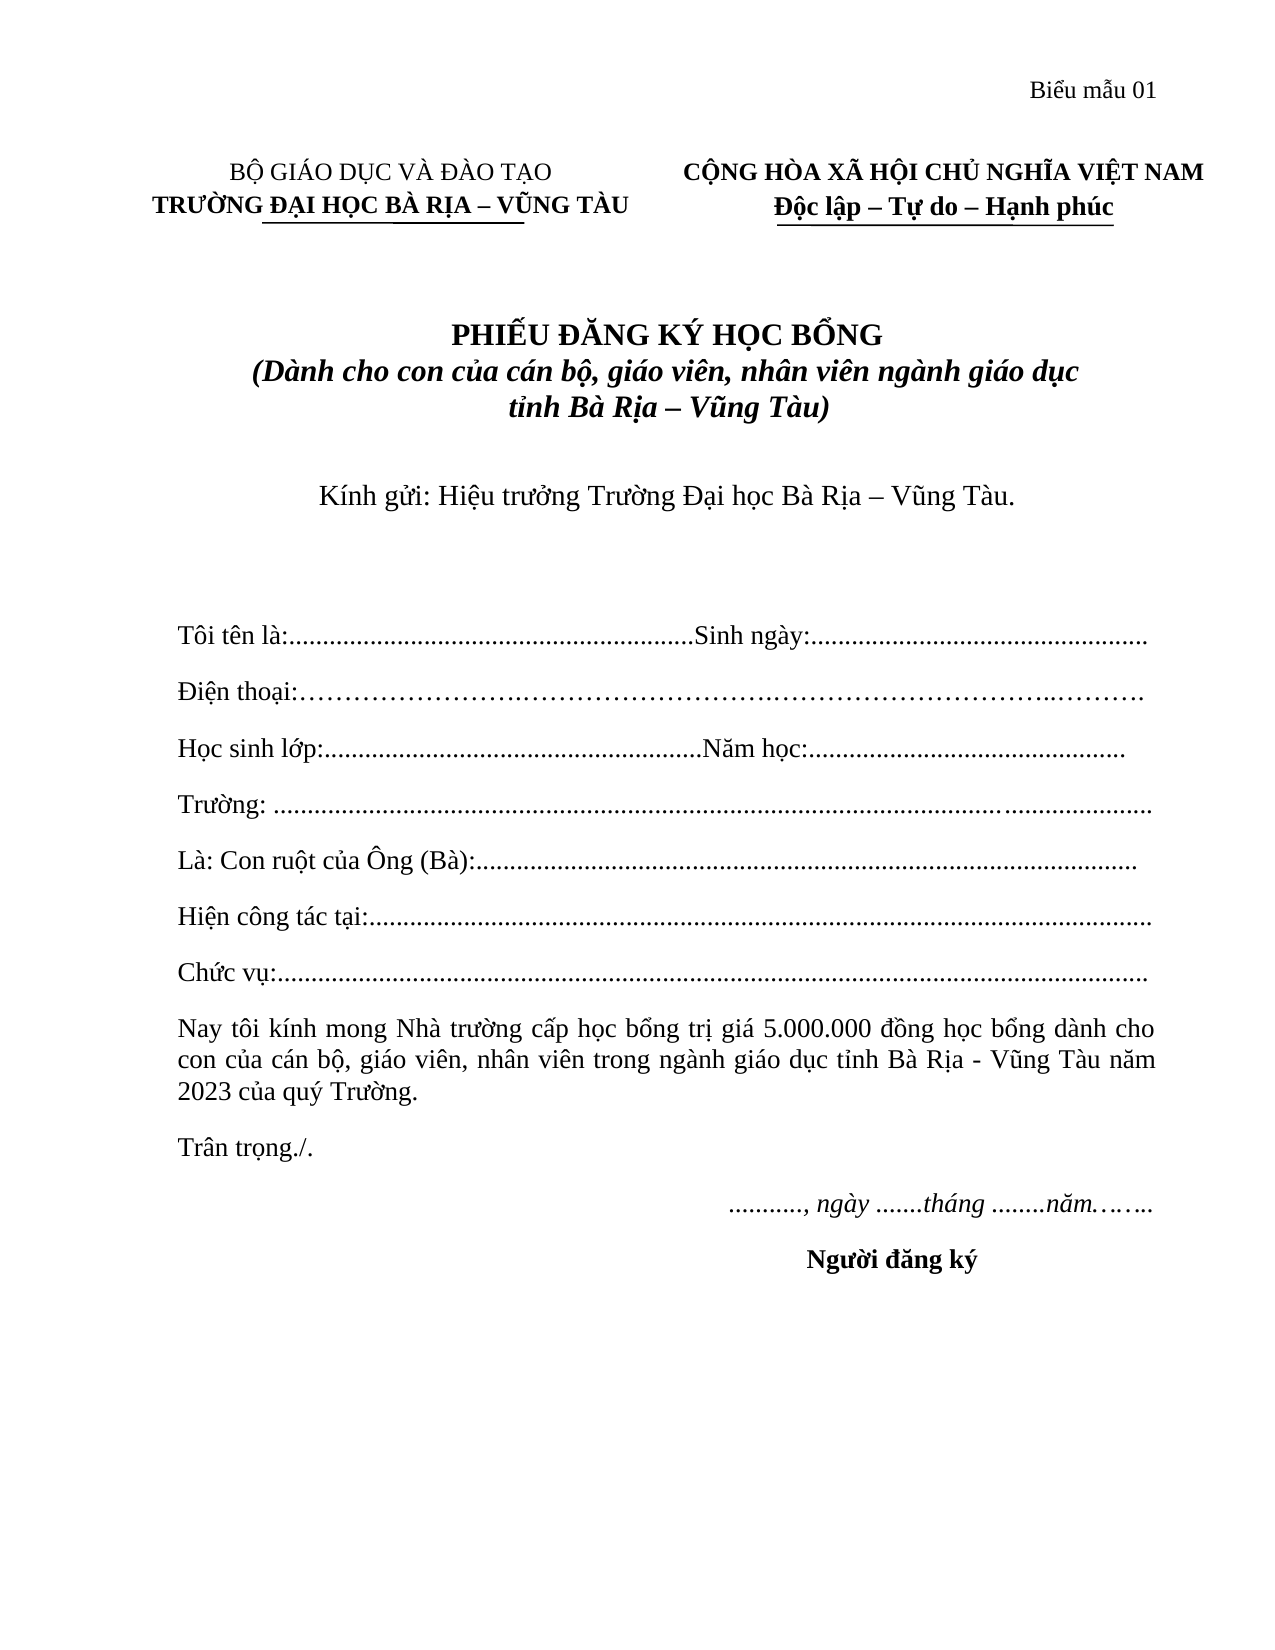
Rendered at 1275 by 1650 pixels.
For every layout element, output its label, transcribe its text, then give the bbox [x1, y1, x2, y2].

text (Dành cho con của cán bộ, giáo viên, nhân viên ngành giáo dục [177, 352, 1157, 388]
text Trường: ...................... [177, 788, 1157, 819]
text Điện thoại:…………………….……………………….…………………………..………. [177, 676, 1157, 707]
text Học sinh lớp:........................................................Năm học:............................................... [177, 732, 1157, 763]
text Trân trọng./. [177, 1131, 1157, 1162]
text Hiện công tác tại:.................................................................................................................... [177, 900, 1157, 931]
text Chức vụ:................................................................................................................................. [177, 956, 1157, 987]
table_header BỘ GIÁO DỤC VÀ ĐÀO TẠO TRƯỜNG ĐẠI HỌC BÀ RỊA – VŨNG TÀU [114, 157, 667, 261]
text Nay tôi kính mong Nhà trường cấp học bổng trị giá 5.000.000 đồng học bổng dành cho con của cán bộ, giáo viên, nhân viên trong ngành giáo dục tỉnh Bà Rịa - Vũng Tàu năm 2023 của quý Trường. [177, 1012, 1157, 1106]
table_header CỘNG HÒA XÃ HỘI CHỦ NGHĨA VIỆT NAM Độc lập – Tự do – Hạnh phúc [667, 157, 1220, 261]
text Tôi tên là:............................................................Sinh ngày:.................................................. [177, 619, 1157, 651]
text ..........., ngày .......tháng ........năm…….. [177, 1187, 1157, 1218]
text Người đăng ký [552, 1243, 1157, 1275]
text Là: Con ruột của Ông (Bà):.................................................................................................. [177, 844, 1157, 875]
text PHIẾU ĐĂNG KÝ HỌC BỔNG [177, 316, 1157, 352]
text tỉnh Bà Rịa – Vũng Tàu) [177, 388, 1157, 424]
text Kính gửi: Hiệu trưởng Trường Đại học Bà Rịa – Vũng Tàu. [177, 478, 1157, 511]
